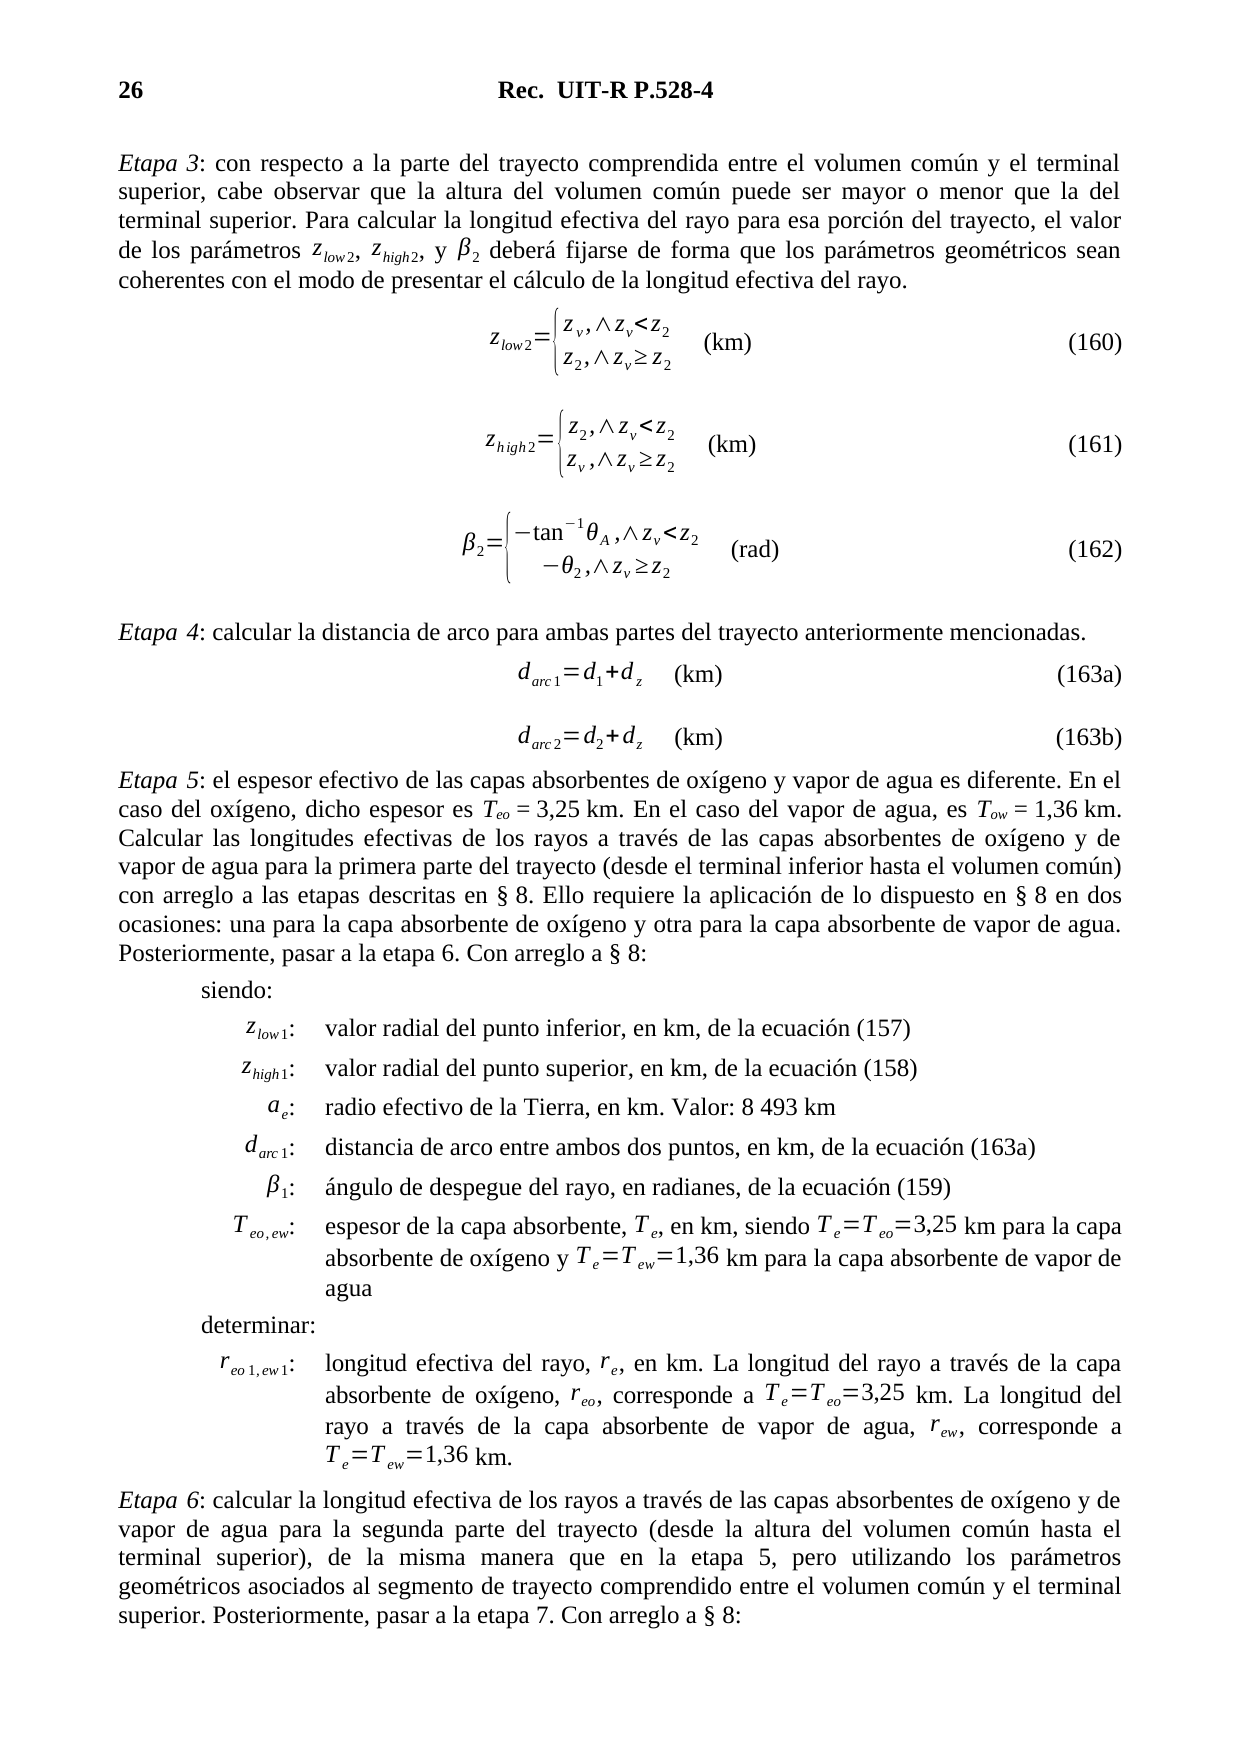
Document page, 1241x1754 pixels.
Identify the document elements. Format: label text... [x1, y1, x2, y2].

text : valor radial del punto superior, en km, de la ecuación (158) [118, 1051, 1122, 1083]
text (km) (161) [118, 409, 1122, 479]
text Etapa 6: calcular la longitud efectiva de los rayos a través de las capas absorbentes de oxígeno y de vapor de agua para la segunda parte del trayecto (desde la altura del volumen común hasta el terminal superior), de la misma manera que en la etapa 5, pero utilizando los parámetros geométricos asociados al segmento de trayecto comprendido entre el volumen común y el terminal superior. Posteriormente, pasar a la etapa 7. Con arreglo a § 8: [118, 1485, 1122, 1629]
text siendo: [118, 975, 1122, 1003]
text Etapa 5: el espesor efectivo de las capas absorbentes de oxígeno y vapor de agua es diferente. En el caso del oxígeno, dicho espesor es Teo = 3,25 km. En el caso del vapor de agua, es Tow = 1,36 km. Calcular las longitudes efectivas de los rayos a través de las capas absorbentes de oxígeno y de vapor de agua para la primera parte del trayecto (desde el terminal inferior hasta el volumen común) con arreglo a las etapas descritas en § 8. Ello requiere la aplicación de lo dispuesto en § 8 en dos ocasiones: una para la capa absorbente de oxígeno y otra para la capa absorbente de vapor de agua. Posteriormente, pasar a la etapa 6. Con arreglo a § 8: [118, 765, 1122, 966]
text (km) (160) [118, 307, 1122, 377]
text Etapa 4: calcular la distancia de arco para ambas partes del trayecto anteriormente mencionadas. [118, 617, 1122, 646]
text : valor radial del punto inferior, en km, de la ecuación (157) [118, 1012, 1122, 1043]
text : espesor de la capa absorbente, , en km, siendo km para la capa absorbente de oxígeno y km para la capa absorbente de vapor de agua [118, 1210, 1122, 1302]
text (km) (163a) [118, 658, 1122, 689]
text (km) (163b) [118, 721, 1122, 753]
text Etapa 3: con respecto a la parte del trayecto comprendida entre el volumen común y el terminal superior, cabe observar que la altura del volumen común puede ser mayor o menor que la del terminal superior. Para calcular la longitud efectiva del rayo para esa porción del trayecto, el valor de los parámetros , , y deberá fijarse de forma que los parámetros geométricos sean coherentes con el modo de presentar el cálculo de la longitud efectiva del rayo. [118, 148, 1122, 294]
text : distancia de arco entre ambos dos puntos, en km, de la ecuación (163a) [118, 1131, 1122, 1162]
text determinar: [118, 1310, 1122, 1339]
text (rad) (162) [118, 511, 1122, 585]
text : radio efectivo de la Tierra, en km. Valor: 8 493 km [118, 1091, 1122, 1122]
text : ángulo de despegue del rayo, en radianes, de la ecuación (159) [118, 1171, 1122, 1202]
